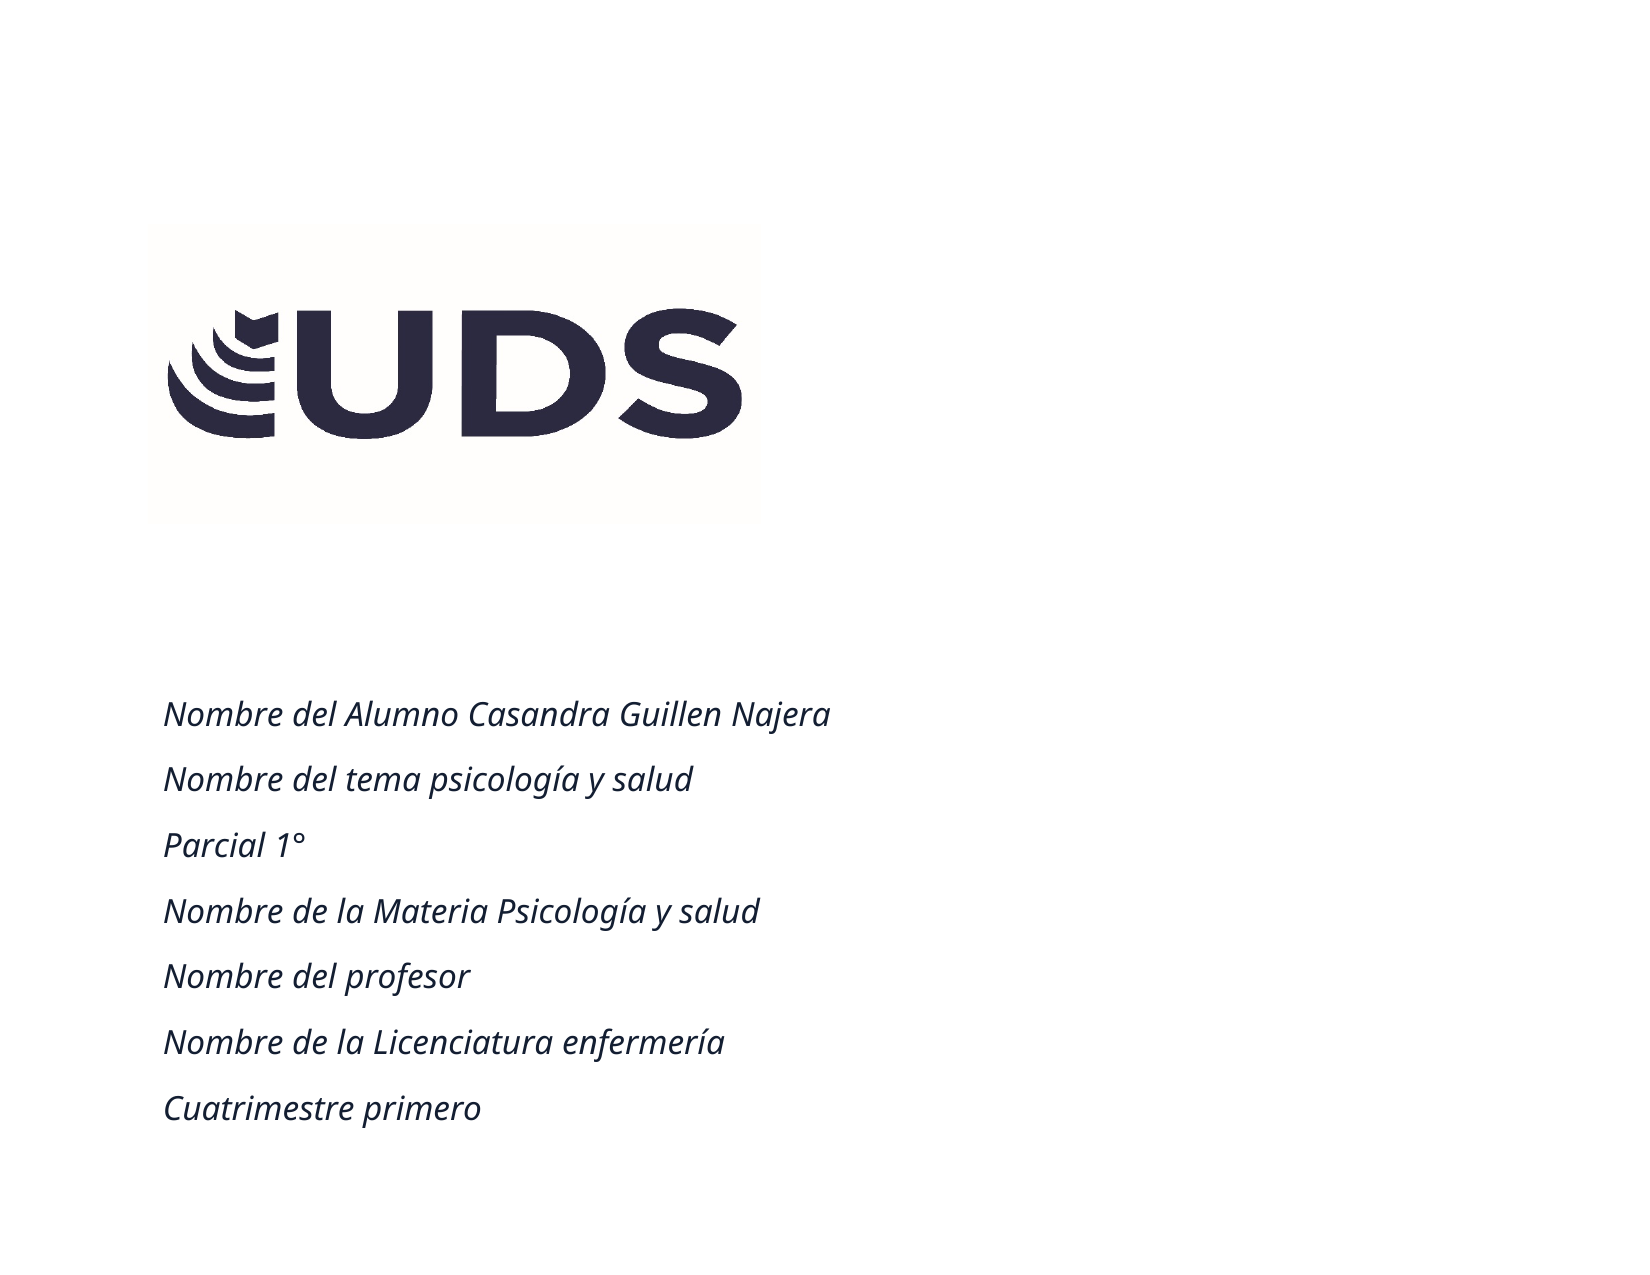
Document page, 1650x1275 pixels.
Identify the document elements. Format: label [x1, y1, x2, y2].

picture [147, 224, 762, 524]
